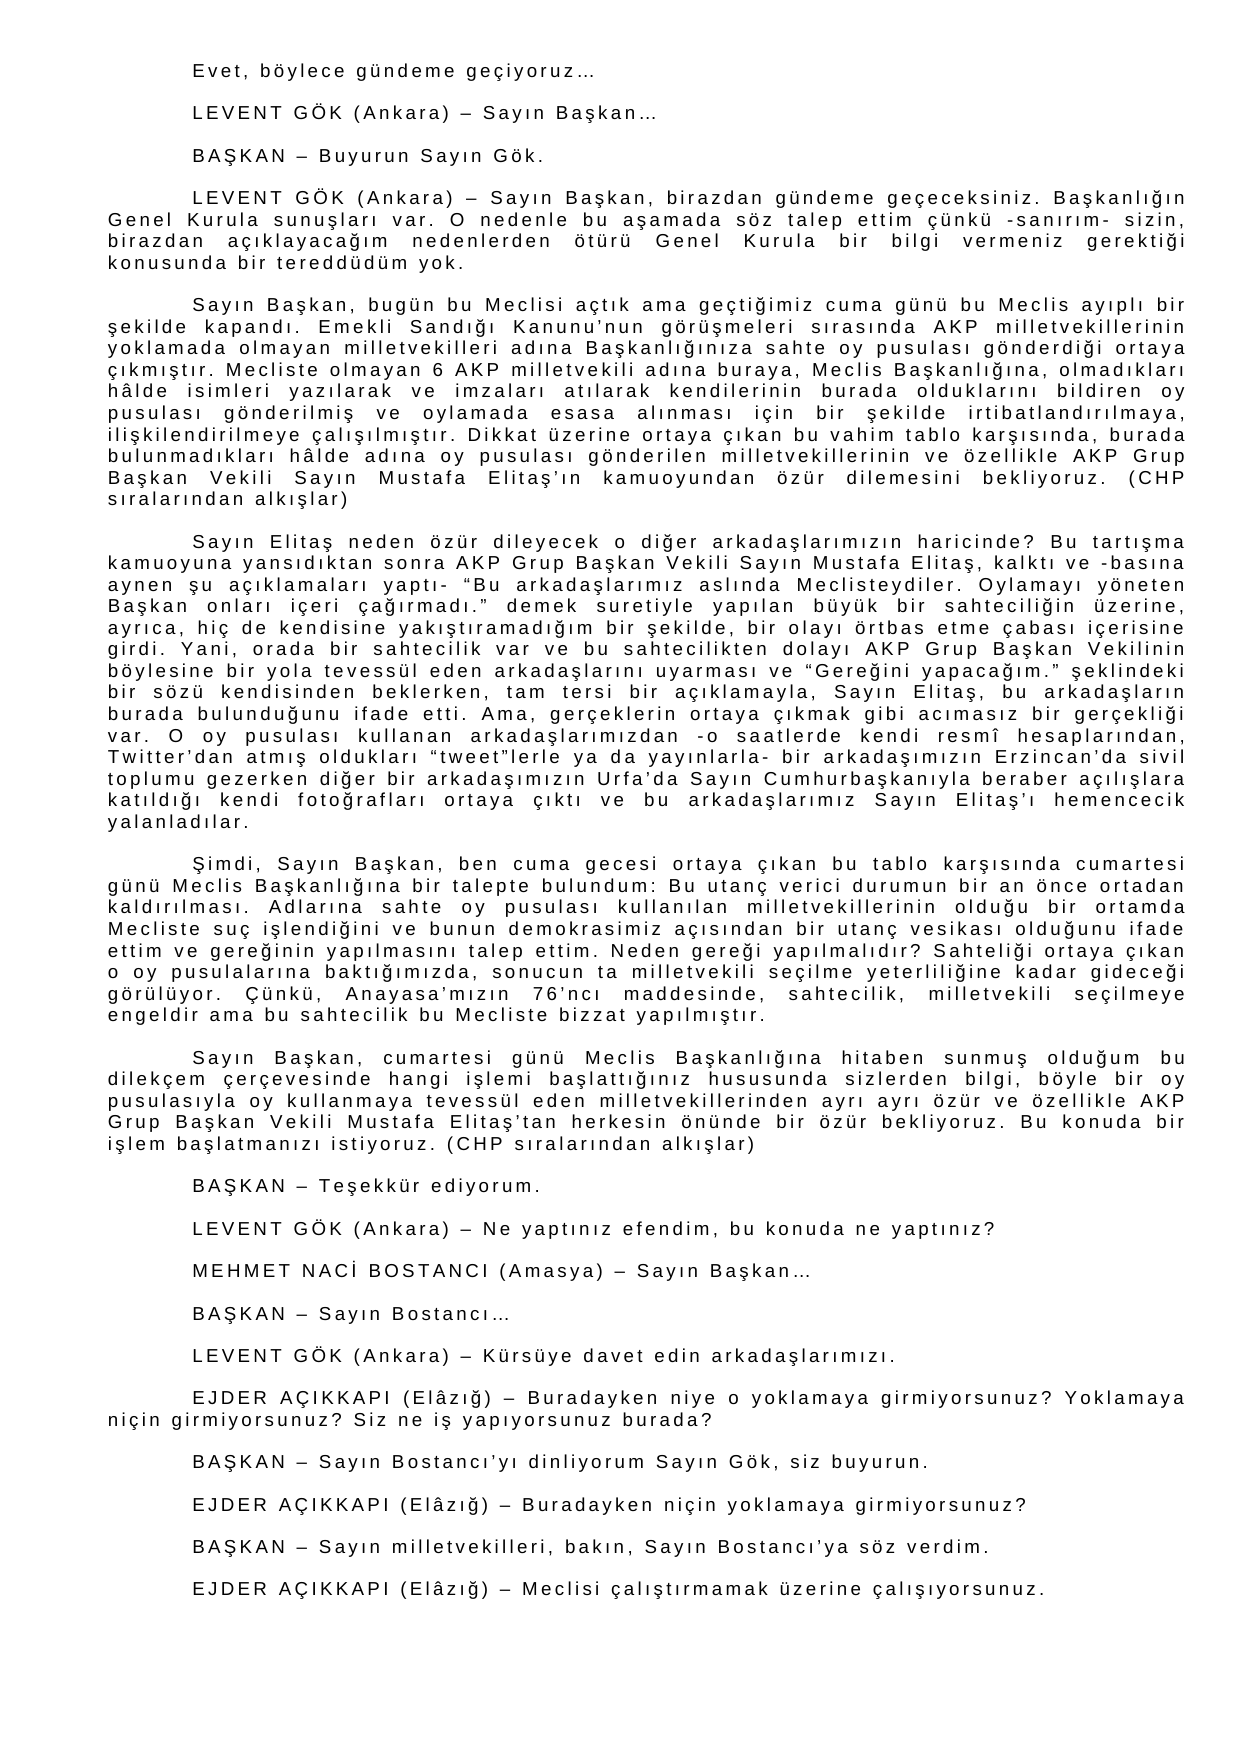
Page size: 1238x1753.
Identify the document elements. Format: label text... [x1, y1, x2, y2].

text BAŞKAN – Teşekkür ediyorum. [108, 1175, 1186, 1197]
text Şimdi, Sayın Başkan, ben cuma gecesi ortaya çıkan bu tablo karşısında cumartesi günü Meclis Başkanlığına bir talepte bulundum: Bu utanç verici durumun bir an önce ortadan kaldırılması. Adlarına sahte oy pusulası kullanılan milletvekillerinin olduğu bir ortamda Mecliste suç işlendiğini ve bunun demokrasimiz açısından bir utanç vesikası olduğunu ifade ettim ve gereğinin yapılmasını talep ettim. Neden gereği yapılmalıdır? Sahteliği ortaya çıkan o oy pusulalarına baktığımızda, sonucun ta milletvekili seçilme yeterliliğine kadar gideceği görülüyor. Çünkü, Anayasa’mızın 76’ncı maddesinde, sahtecilik, milletvekili seçilmeye engeldir ama bu sahtecilik bu Mecliste bizzat yapılmıştır. [108, 853, 1186, 1026]
text LEVENT GÖK (Ankara) – Sayın Başkan… [108, 102, 1186, 124]
text LEVENT GÖK (Ankara) – Ne yaptınız efendim, bu konuda ne yaptınız? [108, 1217, 1186, 1239]
text BAŞKAN – Sayın Bostancı’yı dinliyorum Sayın Gök, siz buyurun. [108, 1451, 1186, 1473]
text BAŞKAN – Buyurun Sayın Gök. [108, 144, 1186, 166]
text BAŞKAN – Sayın Bostancı… [108, 1302, 1186, 1324]
text BAŞKAN – Sayın milletvekilleri, bakın, Sayın Bostancı’ya söz verdim. [108, 1536, 1186, 1557]
text Evet, böylece gündeme geçiyoruz… [108, 60, 1186, 81]
text EJDER AÇIKKAPI (Elâzığ) – Buradayken niye o yoklamaya girmiyorsunuz? Yoklamaya niçin girmiyorsunuz? Siz ne iş yapıyorsunuz burada? [108, 1387, 1186, 1430]
text Sayın Başkan, cumartesi günü Meclis Başkanlığına hitaben sunmuş olduğum bu dilekçem çerçevesinde hangi işlemi başlattığınız hususunda sizlerden bilgi, böyle bir oy pusulasıyla oy kullanmaya tevessül eden milletvekillerinden ayrı ayrı özür ve özellikle AKP Grup Başkan Vekili Mustafa Elitaş’tan herkesin önünde bir özür bekliyoruz. Bu konuda bir işlem başlatmanızı istiyoruz. (CHP sıralarından alkışlar) [108, 1046, 1186, 1154]
text EJDER AÇIKKAPI (Elâzığ) – Buradayken niçin yoklamaya girmiyorsunuz? [108, 1493, 1186, 1515]
text EJDER AÇIKKAPI (Elâzığ) – Meclisi çalıştırmamak üzerine çalışıyorsunuz. [108, 1578, 1186, 1600]
text LEVENT GÖK (Ankara) – Sayın Başkan, birazdan gündeme geçeceksiniz. Başkanlığın Genel Kurula sunuşları var. O nedenle bu aşamada söz talep ettim çünkü -sanırım- sizin, birazdan açıklayacağım nedenlerden ötürü Genel Kurula bir bilgi vermeniz gerektiği konusunda bir tereddüdüm yok. [108, 187, 1186, 273]
text Sayın Elitaş neden özür dileyecek o diğer arkadaşlarımızın haricinde? Bu tartışma kamuoyuna yansıdıktan sonra AKP Grup Başkan Vekili Sayın Mustafa Elitaş, kalktı ve -basına aynen şu açıklamaları yaptı- “Bu arkadaşlarımız aslında Meclisteydiler. Oylamayı yöneten Başkan onları içeri çağırmadı.” demek suretiyle yapılan büyük bir sahteciliğin üzerine, ayrıca, hiç de kendisine yakıştıramadığım bir şekilde, bir olayı örtbas etme çabası içerisine girdi. Yani, orada bir sahtecilik var ve bu sahtecilikten dolayı AKP Grup Başkan Vekilinin böylesine bir yola tevessül eden arkadaşlarını uyarması ve “Gereğini yapacağım.” şeklindeki bir sözü kendisinden beklerken, tam tersi bir açıklamayla, Sayın Elitaş, bu arkadaşların burada bulunduğunu ifade etti. Ama, gerçeklerin ortaya çıkmak gibi acımasız bir gerçekliği var. O oy pusulası kullanan arkadaşlarımızdan -o saatlerde kendi resmî hesaplarından, Twitter’dan atmış oldukları “tweet”lerle ya da yayınlarla- bir arkadaşımızın Erzincan’da sivil toplumu gezerken diğer bir arkadaşımızın Urfa’da Sayın Cumhurbaşkanıyla beraber açılışlara katıldığı kendi fotoğrafları ortaya çıktı ve bu arkadaşlarımız Sayın Elitaş’ı hemencecik yalanladılar. [108, 530, 1186, 832]
text Sayın Başkan, bugün bu Meclisi açtık ama geçtiğimiz cuma günü bu Meclis ayıplı bir şekilde kapandı. Emekli Sandığı Kanunu’nun görüşmeleri sırasında AKP milletvekillerinin yoklamada olmayan milletvekilleri adına Başkanlığınıza sahte oy pusulası gönderdiği ortaya çıkmıştır. Mecliste olmayan 6 AKP milletvekili adına buraya, Meclis Başkanlığına, olmadıkları hâlde isimleri yazılarak ve imzaları atılarak kendilerinin burada olduklarını bildiren oy pusulası gönderilmiş ve oylamada esasa alınması için bir şekilde irtibatlandırılmaya, ilişkilendirilmeye çalışılmıştır. Dikkat üzerine ortaya çıkan bu vahim tablo karşısında, burada bulunmadıkları hâlde adına oy pusulası gönderilen milletvekillerinin ve özellikle AKP Grup Başkan Vekili Sayın Mustafa Elitaş’ın kamuoyundan özür dilemesini bekliyoruz. (CHP sıralarından alkışlar) [108, 294, 1186, 509]
text MEHMET NACİ BOSTANCI (Amasya) – Sayın Başkan… [108, 1260, 1186, 1281]
text LEVENT GÖK (Ankara) – Kürsüye davet edin arkadaşlarımızı. [108, 1345, 1186, 1366]
